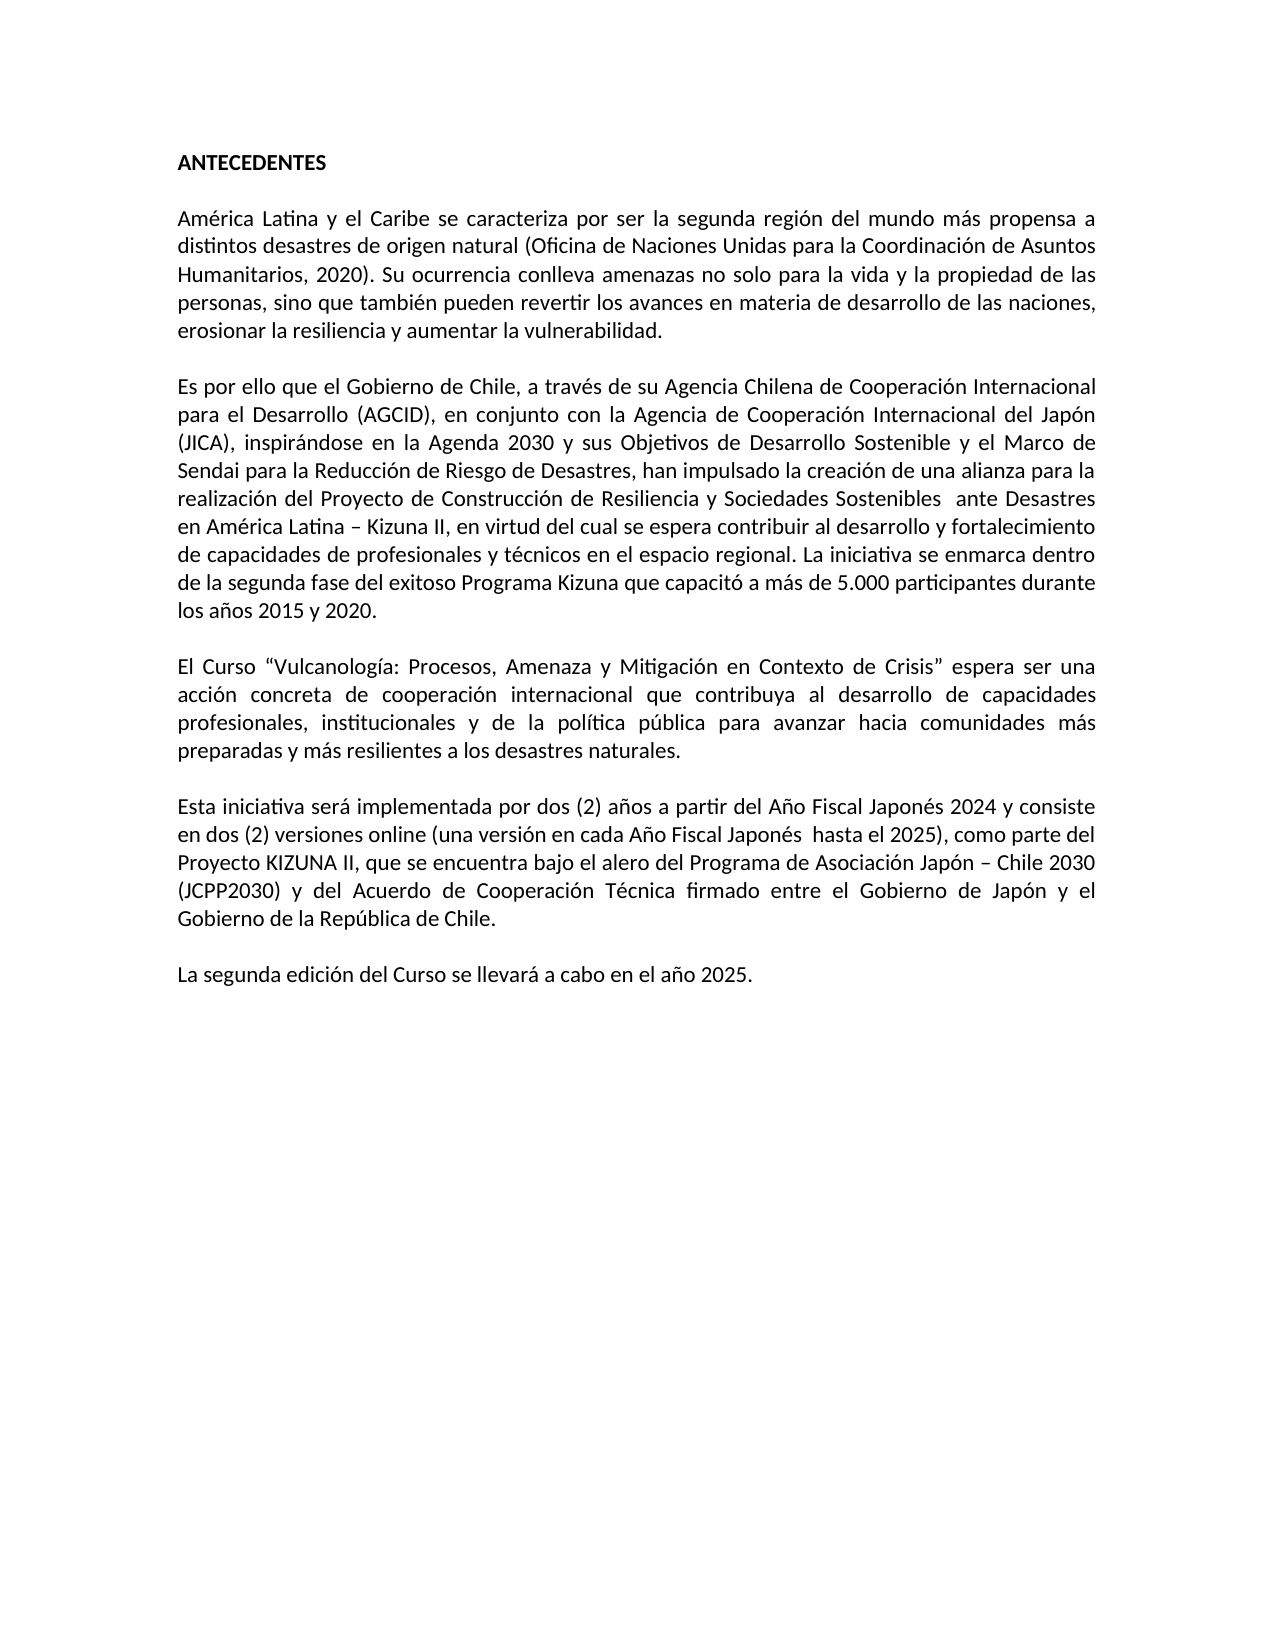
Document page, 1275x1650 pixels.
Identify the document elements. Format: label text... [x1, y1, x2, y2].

text Es por ello que el Gobierno de Chile, a través de su Agencia Chilena de Cooperación Internacional para el Desarrollo (AGCID), en conjunto con la Agencia de Cooperación Internacional del Japón (JICA), inspirándose en la Agenda 2030 y sus Objetivos de Desarrollo Sostenible y el Marco de Sendai para la Reducción de Riesgo de Desastres, han impulsado la creación de una alianza para la realización del Proyecto de Construcción de Resiliencia y Sociedades Sostenibles ante Desastres en América Latina – Kizuna II, en virtud del cual se espera contribuir al desarrollo y fortalecimiento de capacidades de profesionales y técnicos en el espacio regional. La iniciativa se enmarca dentro de la segunda fase del exitoso Programa Kizuna que capacitó a más de 5.000 participantes durante los años 2015 y 2020. [177, 372, 1098, 624]
text América Latina y el Caribe se caracteriza por ser la segunda región del mundo más propensa a distintos desastres de origen natural (Oficina de Naciones Unidas para la Coordinación de Asuntos Humanitarios, 2020). Su ocurrencia conlleva amenazas no solo para la vida y la propiedad de las personas, sino que también pueden revertir los avances en materia de desarrollo de las naciones, erosionar la resiliencia y aumentar la vulnerabilidad. [177, 204, 1098, 344]
text La segunda edición del Curso se llevará a cabo en el año 2025. [177, 960, 1098, 988]
text Esta iniciativa será implementada por dos (2) años a partir del Año Fiscal Japonés 2024 y consiste en dos (2) versiones online (una versión en cada Año Fiscal Japonés hasta el 2025), como parte del Proyecto KIZUNA II, que se encuentra bajo el alero del Programa de Asociación Japón – Chile 2030 (JCPP2030) y del Acuerdo de Cooperación Técnica firmado entre el Gobierno de Japón y el Gobierno de la República de Chile. [177, 792, 1098, 932]
text ANTECEDENTES [177, 148, 1098, 176]
text El Curso “Vulcanología: Procesos, Amenaza y Mitigación en Contexto de Crisis” espera ser una acción concreta de cooperación internacional que contribuya al desarrollo de capacidades profesionales, institucionales y de la política pública para avanzar hacia comunidades más preparadas y más resilientes a los desastres naturales. [177, 652, 1098, 764]
